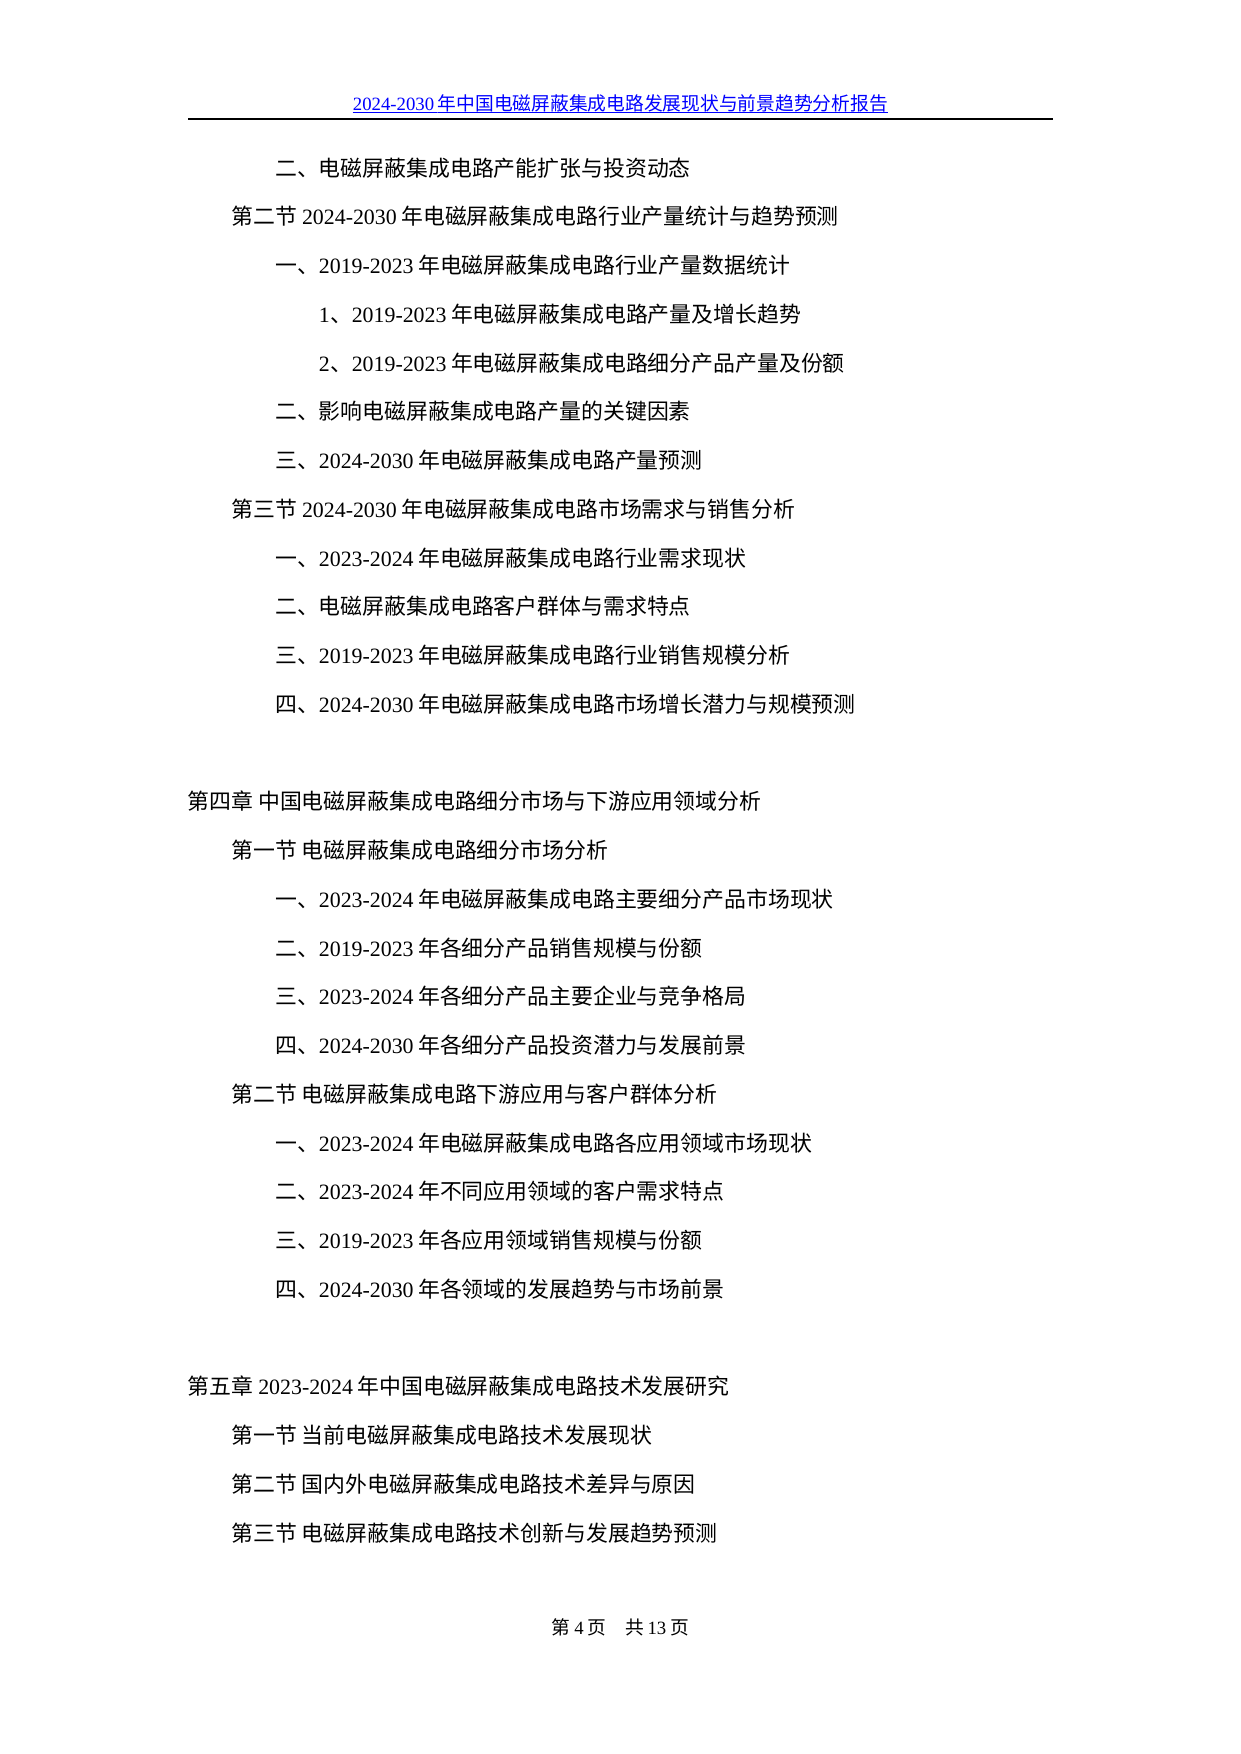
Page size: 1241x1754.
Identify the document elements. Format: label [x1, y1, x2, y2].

text [187, 150, 1053, 1548]
